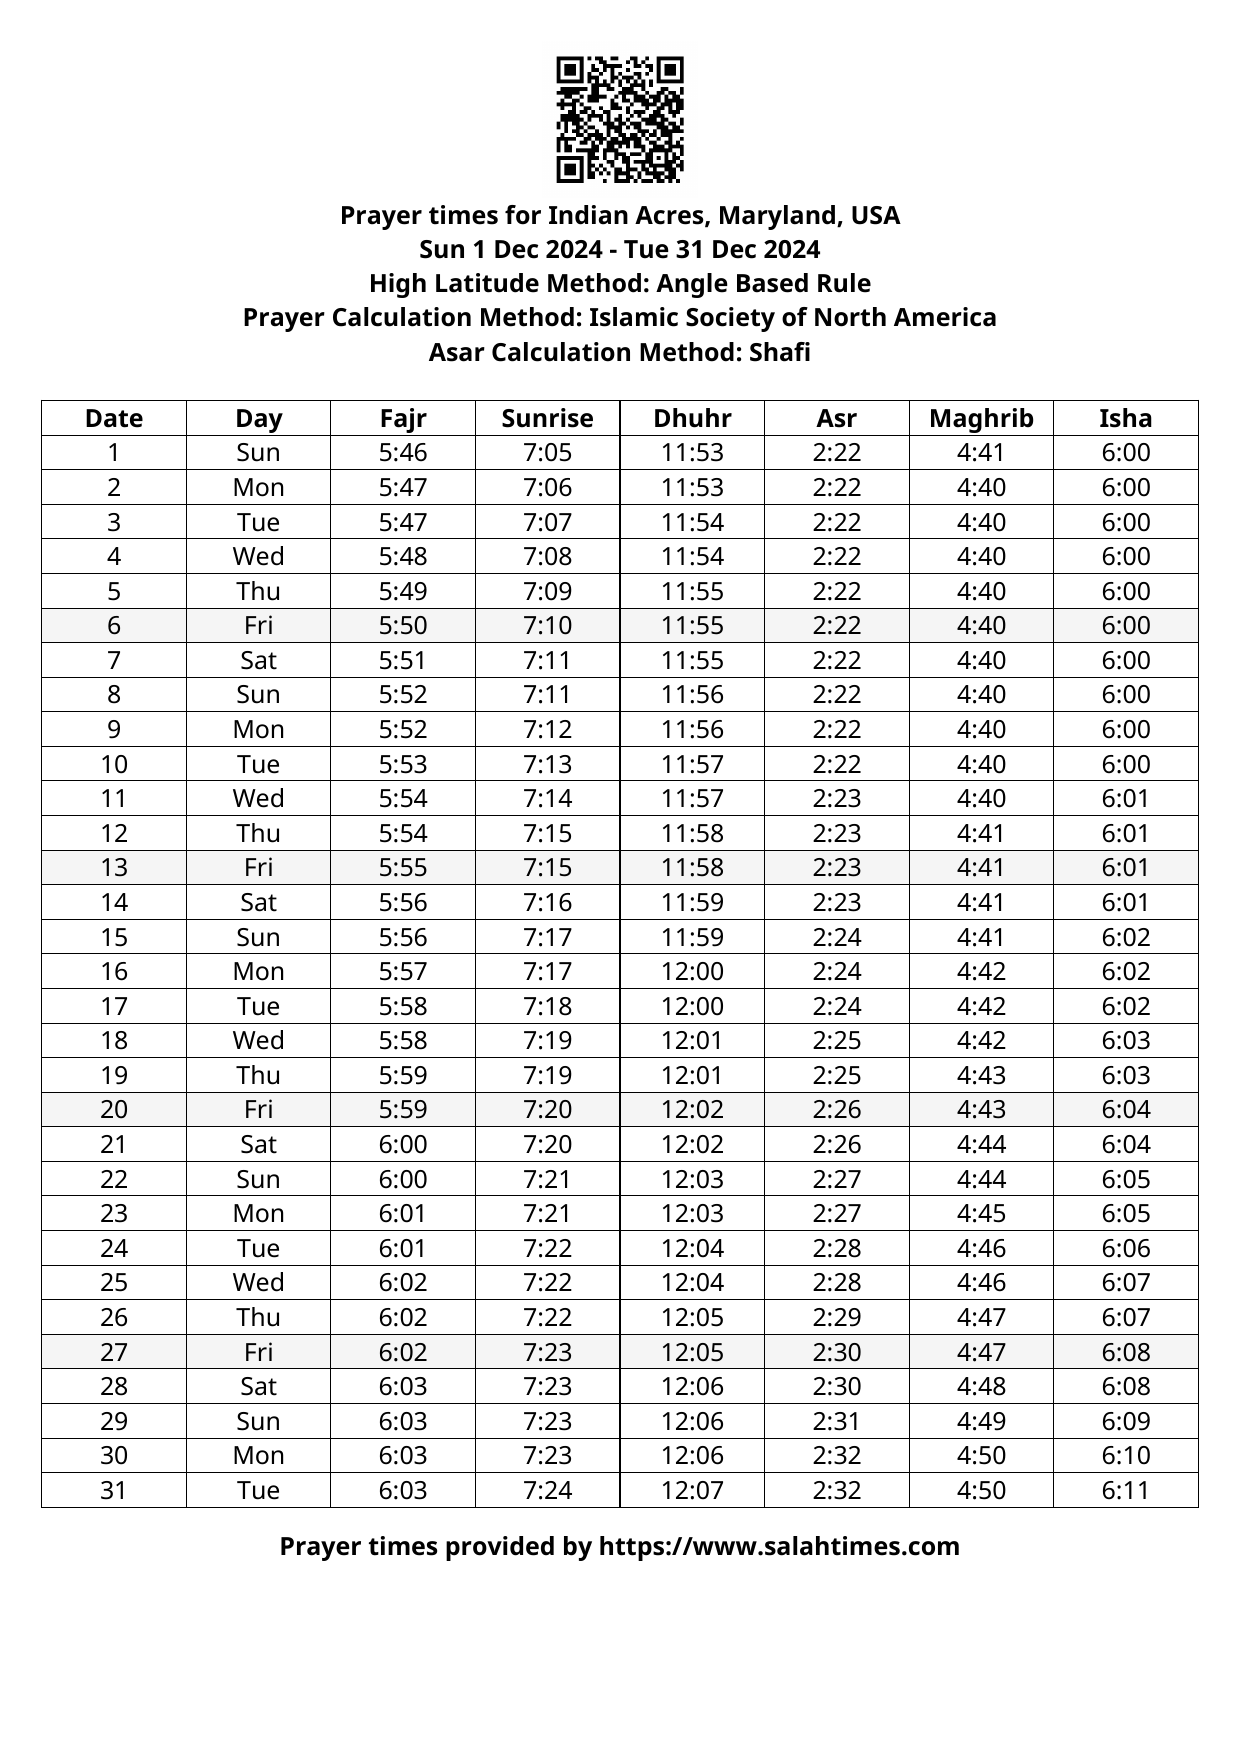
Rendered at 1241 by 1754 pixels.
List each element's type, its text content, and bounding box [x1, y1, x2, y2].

table_cell Sat [187, 885, 330, 919]
text Prayer times for Indian Acres, Maryland, USA [42, 198, 1198, 232]
table_cell 7:20 [476, 1127, 619, 1161]
table_cell 11:55 [621, 574, 764, 607]
table_cell 4:41 [910, 885, 1053, 919]
table_cell 7:23 [476, 1369, 619, 1403]
table_cell 29 [42, 1404, 186, 1437]
table_cell 6:00 [1054, 470, 1198, 504]
table_cell 7:10 [476, 609, 619, 642]
table_cell 11:59 [621, 920, 764, 953]
table_cell 7:21 [476, 1196, 619, 1230]
table_cell 6:08 [1054, 1335, 1198, 1368]
table_cell 7:05 [476, 436, 619, 469]
table_cell 2:22 [765, 505, 909, 538]
table_cell 12:06 [621, 1404, 764, 1437]
table_cell 7:15 [476, 816, 619, 849]
table_cell 2:22 [765, 436, 909, 469]
table_cell 20 [42, 1093, 186, 1126]
table_cell Wed [187, 1024, 330, 1057]
table_cell 2:23 [765, 816, 909, 849]
table_cell 6:00 [331, 1127, 475, 1161]
table_cell 6:02 [331, 1300, 475, 1334]
text Sun 1 Dec 2024 - Tue 31 Dec 2024 [42, 232, 1198, 266]
table_cell 2:27 [765, 1162, 909, 1195]
table_cell 7:09 [476, 574, 619, 607]
table_cell 7:19 [476, 1024, 619, 1057]
table_cell 28 [42, 1369, 186, 1403]
table_cell 4:46 [910, 1231, 1053, 1264]
table_cell 6:05 [1054, 1162, 1198, 1195]
table_cell 4:40 [910, 574, 1053, 607]
table_cell 4:40 [910, 470, 1053, 504]
table_header Asr [765, 401, 909, 434]
table_cell 7:11 [476, 678, 619, 711]
table_cell Sat [187, 1127, 330, 1161]
table_cell 6:00 [331, 1162, 475, 1195]
table_cell 11:58 [621, 816, 764, 849]
table_cell Mon [187, 954, 330, 988]
table_cell Thu [187, 574, 330, 607]
table_cell 5:46 [331, 436, 475, 469]
table_cell Sat [187, 1369, 330, 1403]
table_cell 2:22 [765, 643, 909, 677]
table_cell Sun [187, 1162, 330, 1195]
table_cell 6:05 [1054, 1196, 1198, 1230]
table_cell 17 [42, 989, 186, 1022]
table_cell 4:41 [910, 816, 1053, 849]
table_cell 4:40 [910, 505, 1053, 538]
table_cell 2:24 [765, 954, 909, 988]
table_cell 12:07 [621, 1473, 764, 1507]
table_cell 4:42 [910, 954, 1053, 988]
table_cell 5:53 [331, 747, 475, 780]
table_cell 6:03 [331, 1404, 475, 1437]
table_cell 5:52 [331, 678, 475, 711]
table_cell 5:47 [331, 505, 475, 538]
table_cell 6:00 [1054, 747, 1198, 780]
table_cell 2:26 [765, 1093, 909, 1126]
table_cell 6:07 [1054, 1300, 1198, 1334]
table_cell 25 [42, 1266, 186, 1299]
table_cell 5:51 [331, 643, 475, 677]
table_cell 5:58 [331, 1024, 475, 1057]
table_cell 4:48 [910, 1369, 1053, 1403]
table_cell 2:23 [765, 885, 909, 919]
table_cell 12:00 [621, 989, 764, 1022]
table_cell 2:22 [765, 712, 909, 746]
table_cell 11:53 [621, 436, 764, 469]
table_header Day [187, 401, 330, 434]
table_cell 11:53 [621, 470, 764, 504]
table_cell 21 [42, 1127, 186, 1161]
table_cell 6:04 [1054, 1093, 1198, 1126]
table_cell 12 [42, 816, 186, 849]
text Prayer times provided by https://www.salahtimes.com [42, 1528, 1198, 1563]
table_cell 8 [42, 678, 186, 711]
table_cell 2:22 [765, 678, 909, 711]
table_cell 12:05 [621, 1335, 764, 1368]
table_cell Sun [187, 920, 330, 953]
table_cell 7:16 [476, 885, 619, 919]
table_cell 7:21 [476, 1162, 619, 1195]
table_cell 22 [42, 1162, 186, 1195]
table_cell 7:07 [476, 505, 619, 538]
table_cell 4:40 [910, 781, 1053, 815]
table_cell 2:30 [765, 1369, 909, 1403]
table_cell 7:23 [476, 1335, 619, 1368]
table_cell Fri [187, 1093, 330, 1126]
table_cell 4:45 [910, 1196, 1053, 1230]
table_cell 7:14 [476, 781, 619, 815]
table_cell 5:52 [331, 712, 475, 746]
table_header Dhuhr [621, 401, 764, 434]
table_cell Mon [187, 712, 330, 746]
table_cell 5 [42, 574, 186, 607]
table_cell 2:22 [765, 747, 909, 780]
table_cell 2:22 [765, 470, 909, 504]
text High Latitude Method: Angle Based Rule [42, 266, 1198, 300]
table_cell 5:54 [331, 816, 475, 849]
table_cell 7:11 [476, 643, 619, 677]
table_cell 4:41 [910, 436, 1053, 469]
table_cell 12:06 [621, 1369, 764, 1403]
table_cell 6:00 [1054, 539, 1198, 573]
table_cell 4:50 [910, 1439, 1053, 1472]
table_cell 6:09 [1054, 1404, 1198, 1437]
table_cell 7:12 [476, 712, 619, 746]
table_cell 6:02 [331, 1266, 475, 1299]
table_cell 7:17 [476, 954, 619, 988]
table_cell 11:59 [621, 885, 764, 919]
table_cell 6:00 [1054, 643, 1198, 677]
table_cell 11:57 [621, 781, 764, 815]
table_cell 12:05 [621, 1300, 764, 1334]
table_cell 11:56 [621, 712, 764, 746]
table_cell Tue [187, 747, 330, 780]
table_cell 12:04 [621, 1231, 764, 1264]
table_cell 4:47 [910, 1300, 1053, 1334]
table_cell 6:03 [331, 1439, 475, 1472]
table_cell Fri [187, 1335, 330, 1368]
table_cell 2:25 [765, 1024, 909, 1057]
table_cell 11:55 [621, 643, 764, 677]
table_cell 4 [42, 539, 186, 573]
table_cell 11:57 [621, 747, 764, 780]
table_cell 7:20 [476, 1093, 619, 1126]
table_cell 5:56 [331, 885, 475, 919]
table_cell 4:41 [910, 920, 1053, 953]
table_cell 5:47 [331, 470, 475, 504]
table_cell 2:24 [765, 920, 909, 953]
table_header Maghrib [910, 401, 1053, 434]
table_cell 4:44 [910, 1162, 1053, 1195]
table_cell Wed [187, 1266, 330, 1299]
table_cell 2:30 [765, 1335, 909, 1368]
table_cell 4:40 [910, 712, 1053, 746]
table_cell 15 [42, 920, 186, 953]
table_cell 5:59 [331, 1093, 475, 1126]
table_header Sunrise [476, 401, 619, 434]
table_cell 7:23 [476, 1404, 619, 1437]
table_cell 11 [42, 781, 186, 815]
table_cell 4:40 [910, 609, 1053, 642]
table_cell Tue [187, 1473, 330, 1507]
table_cell 2:29 [765, 1300, 909, 1334]
table_cell 2:22 [765, 609, 909, 642]
table_cell Mon [187, 1439, 330, 1472]
table_cell 2:28 [765, 1266, 909, 1299]
table_cell 7:15 [476, 851, 619, 884]
table_cell 5:55 [331, 851, 475, 884]
table_cell Fri [187, 609, 330, 642]
table_cell 5:54 [331, 781, 475, 815]
table_cell 6:11 [1054, 1473, 1198, 1507]
table_cell 7:13 [476, 747, 619, 780]
table_cell 2:23 [765, 851, 909, 884]
table_cell 6:08 [1054, 1369, 1198, 1403]
table_cell 6:02 [1054, 954, 1198, 988]
table_cell 6:00 [1054, 678, 1198, 711]
table_cell 6:03 [1054, 1058, 1198, 1092]
table_cell 7:19 [476, 1058, 619, 1092]
table_cell 7:17 [476, 920, 619, 953]
table_cell 12:00 [621, 954, 764, 988]
table_cell 4:43 [910, 1093, 1053, 1126]
table_cell Thu [187, 1058, 330, 1092]
table_cell 12:02 [621, 1127, 764, 1161]
table_cell 12:04 [621, 1266, 764, 1299]
table_cell 4:42 [910, 1024, 1053, 1057]
table_cell 30 [42, 1439, 186, 1472]
table_cell 4:43 [910, 1058, 1053, 1092]
table_cell 1 [42, 436, 186, 469]
text Asar Calculation Method: Shafi [42, 334, 1198, 368]
table_cell 5:49 [331, 574, 475, 607]
table_cell 19 [42, 1058, 186, 1092]
table_cell 6:01 [1054, 816, 1198, 849]
table_cell Wed [187, 781, 330, 815]
table_cell 2:25 [765, 1058, 909, 1092]
picture [542, 41, 699, 198]
table_cell 4:40 [910, 643, 1053, 677]
table_cell 6:03 [331, 1473, 475, 1507]
table_cell 7:22 [476, 1231, 619, 1264]
table_cell 5:48 [331, 539, 475, 573]
table_cell 5:50 [331, 609, 475, 642]
table_header Date [42, 401, 186, 434]
table_cell 6:04 [1054, 1127, 1198, 1161]
table_cell 6:02 [1054, 920, 1198, 953]
table_cell 7:22 [476, 1300, 619, 1334]
table_cell 2:31 [765, 1404, 909, 1437]
table_cell Thu [187, 816, 330, 849]
table_cell Tue [187, 989, 330, 1022]
table_cell 12:01 [621, 1024, 764, 1057]
table_cell 2 [42, 470, 186, 504]
table_cell 24 [42, 1231, 186, 1264]
table_cell 9 [42, 712, 186, 746]
table_cell 18 [42, 1024, 186, 1057]
table_cell 2:28 [765, 1231, 909, 1264]
table_cell 6:01 [331, 1231, 475, 1264]
table_cell 7:23 [476, 1439, 619, 1472]
table_cell Mon [187, 1196, 330, 1230]
table_cell 6:02 [331, 1335, 475, 1368]
table_cell 4:44 [910, 1127, 1053, 1161]
table_cell 23 [42, 1196, 186, 1230]
table_cell 12:01 [621, 1058, 764, 1092]
table_cell 5:59 [331, 1058, 475, 1092]
table_cell 6:00 [1054, 574, 1198, 607]
table_cell 6:00 [1054, 505, 1198, 538]
table_cell 6:06 [1054, 1231, 1198, 1264]
table_cell 4:40 [910, 747, 1053, 780]
table_cell 2:22 [765, 574, 909, 607]
table_header Isha [1054, 401, 1198, 434]
table_cell 6:00 [1054, 712, 1198, 746]
table_cell Tue [187, 1231, 330, 1264]
table_cell 4:40 [910, 678, 1053, 711]
table_cell 12:03 [621, 1196, 764, 1230]
table_cell 6:10 [1054, 1439, 1198, 1472]
table_header Fajr [331, 401, 475, 434]
table_cell 2:32 [765, 1439, 909, 1472]
table_cell 7:08 [476, 539, 619, 573]
table_cell 6 [42, 609, 186, 642]
table_cell Sun [187, 436, 330, 469]
table_cell 4:41 [910, 851, 1053, 884]
table_cell 12:02 [621, 1093, 764, 1126]
table_cell 7:06 [476, 470, 619, 504]
table_cell 5:58 [331, 989, 475, 1022]
table_cell Sun [187, 1404, 330, 1437]
table_cell 6:03 [1054, 1024, 1198, 1057]
table_cell 26 [42, 1300, 186, 1334]
table_cell 2:32 [765, 1473, 909, 1507]
table_cell 2:22 [765, 539, 909, 573]
table_cell 6:03 [331, 1369, 475, 1403]
text Prayer Calculation Method: Islamic Society of North America [42, 300, 1198, 334]
table_cell 6:02 [1054, 989, 1198, 1022]
table_cell 6:00 [1054, 609, 1198, 642]
table_cell Mon [187, 470, 330, 504]
table_cell 6:00 [1054, 436, 1198, 469]
table_cell Tue [187, 505, 330, 538]
table_cell 10 [42, 747, 186, 780]
table_cell 16 [42, 954, 186, 988]
table_cell 5:56 [331, 920, 475, 953]
table_cell 11:56 [621, 678, 764, 711]
table_cell 3 [42, 505, 186, 538]
table_cell 6:07 [1054, 1266, 1198, 1299]
table_cell 13 [42, 851, 186, 884]
table_cell 27 [42, 1335, 186, 1368]
table_cell 4:42 [910, 989, 1053, 1022]
table_cell 2:27 [765, 1196, 909, 1230]
table_cell 6:01 [1054, 781, 1198, 815]
table_cell Wed [187, 539, 330, 573]
table_cell 2:23 [765, 781, 909, 815]
table_cell 6:01 [1054, 885, 1198, 919]
table_cell 7:22 [476, 1266, 619, 1299]
table_cell 14 [42, 885, 186, 919]
table_cell Sat [187, 643, 330, 677]
table_cell 7 [42, 643, 186, 677]
table_cell Thu [187, 1300, 330, 1334]
table_cell 4:49 [910, 1404, 1053, 1437]
table_cell 12:06 [621, 1439, 764, 1472]
table_cell 12:03 [621, 1162, 764, 1195]
table_cell 7:24 [476, 1473, 619, 1507]
table_cell 4:50 [910, 1473, 1053, 1507]
table_cell 2:26 [765, 1127, 909, 1161]
table_cell Sun [187, 678, 330, 711]
table_cell 4:46 [910, 1266, 1053, 1299]
table_cell 11:54 [621, 505, 764, 538]
table_cell Fri [187, 851, 330, 884]
table_cell 6:01 [331, 1196, 475, 1230]
table_cell 7:18 [476, 989, 619, 1022]
table_cell 31 [42, 1473, 186, 1507]
table_cell 4:40 [910, 539, 1053, 573]
table_cell 4:47 [910, 1335, 1053, 1368]
table_cell 6:01 [1054, 851, 1198, 884]
table_cell 2:24 [765, 989, 909, 1022]
table_cell 11:54 [621, 539, 764, 573]
table_cell 5:57 [331, 954, 475, 988]
table_cell 11:55 [621, 609, 764, 642]
table_cell 11:58 [621, 851, 764, 884]
